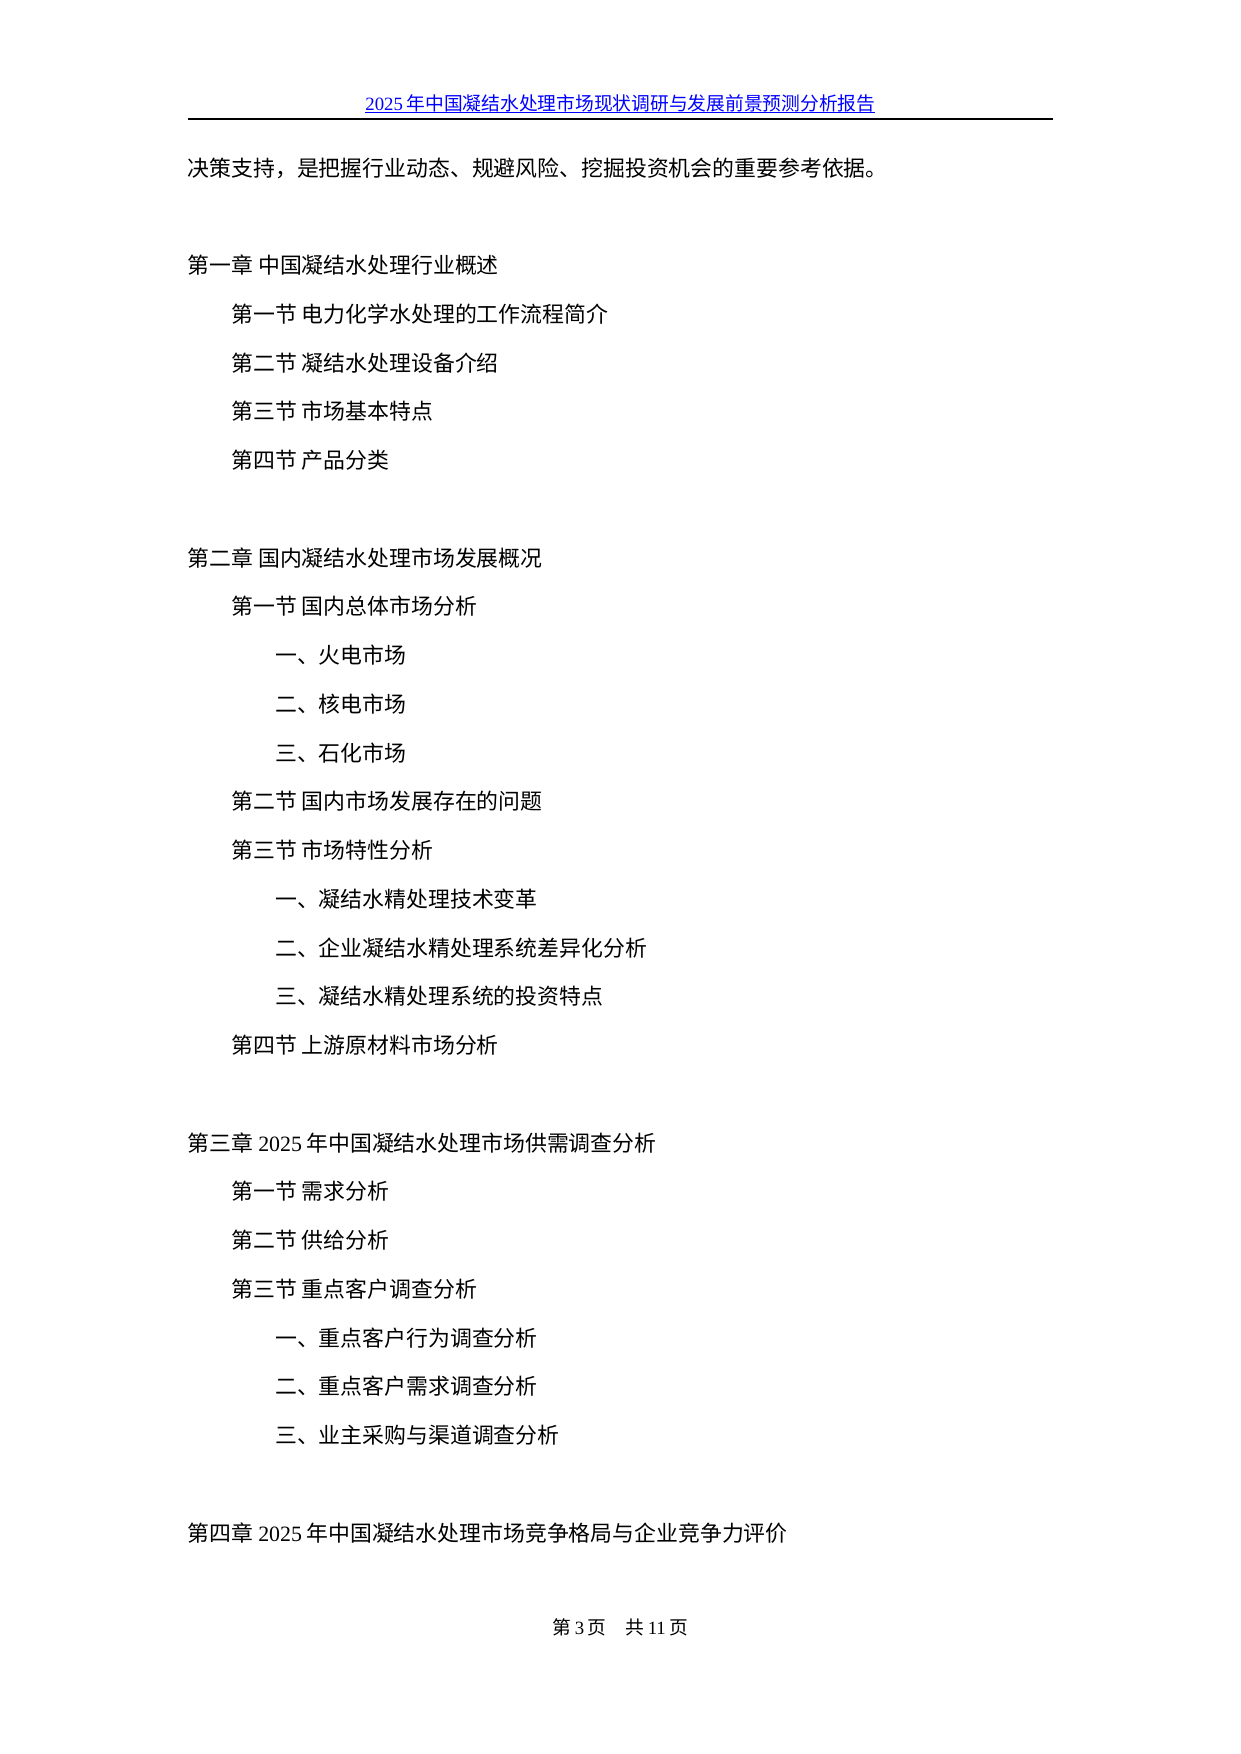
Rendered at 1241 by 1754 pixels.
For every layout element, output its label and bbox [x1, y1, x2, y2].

text [187, 150, 1053, 1548]
